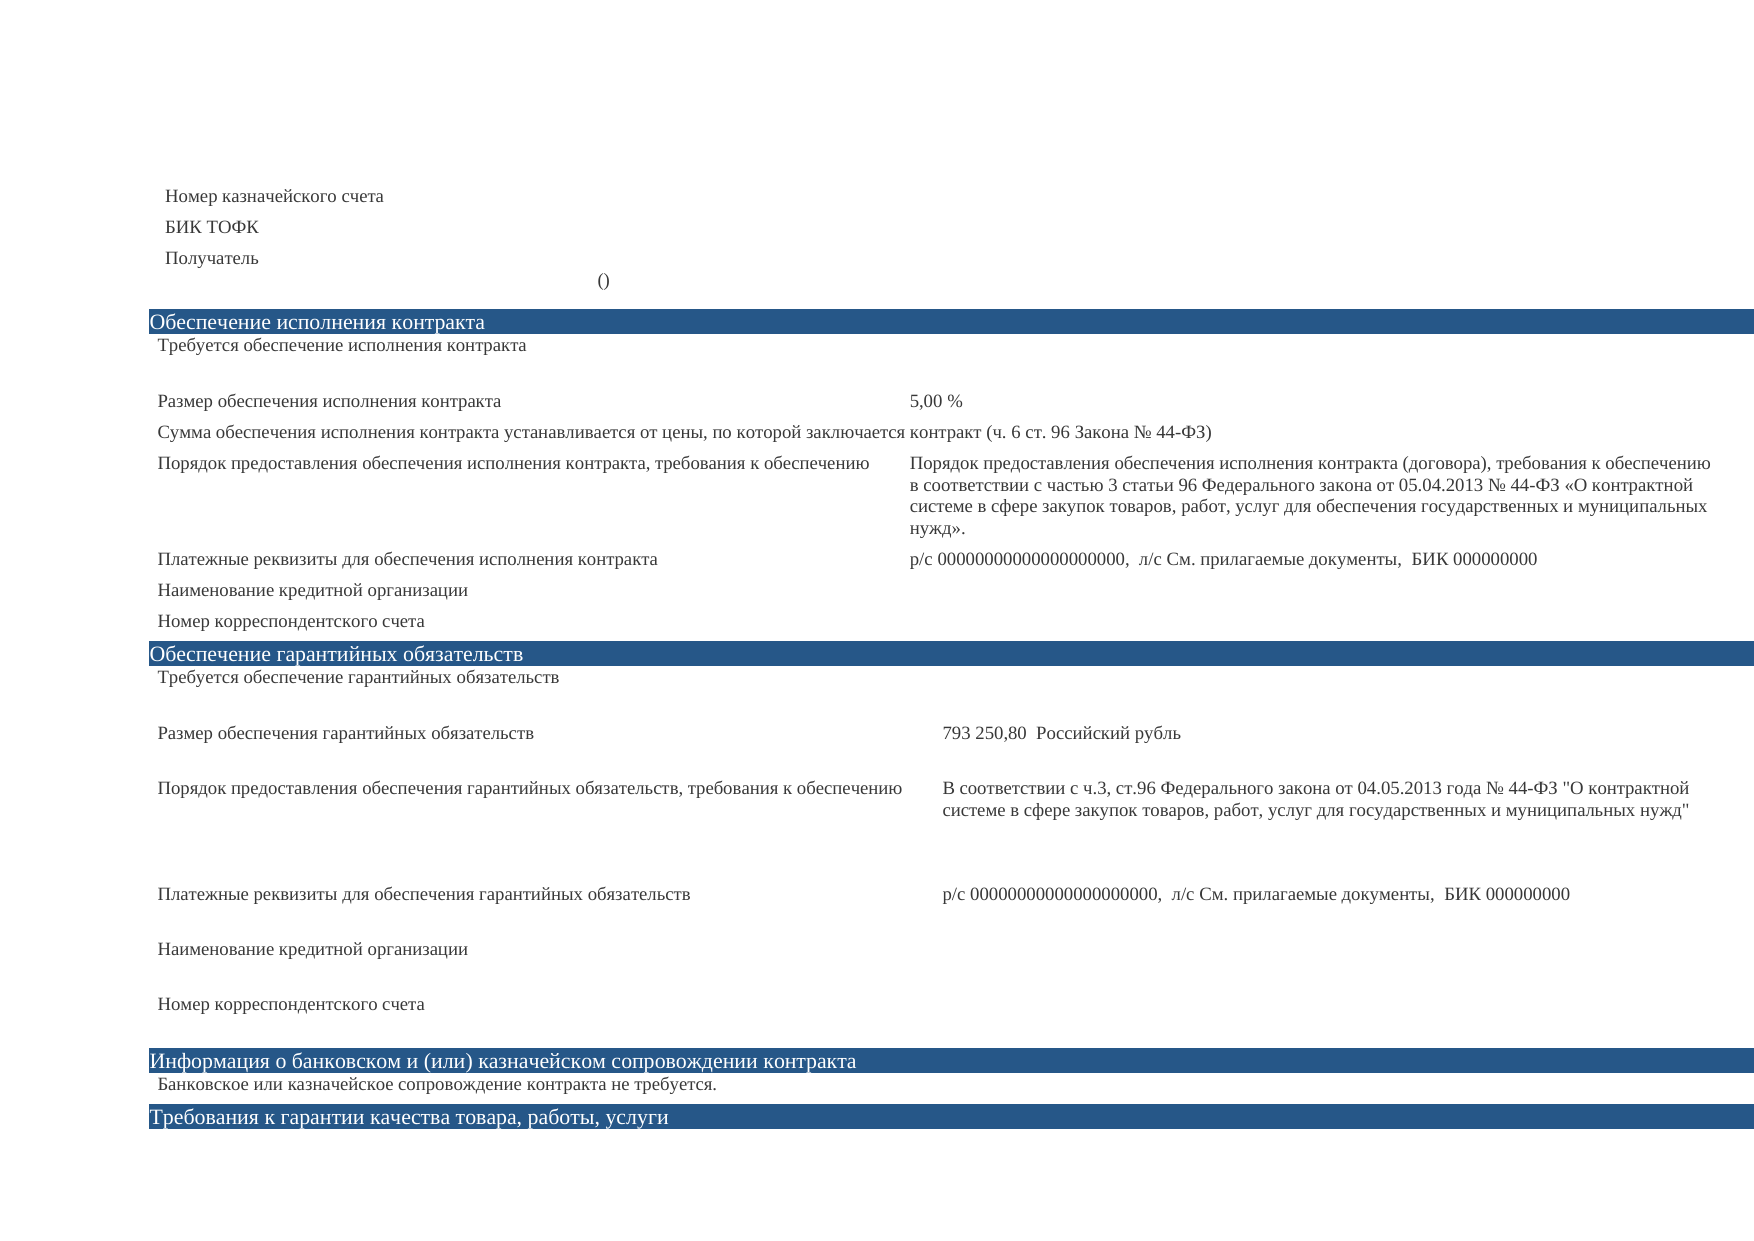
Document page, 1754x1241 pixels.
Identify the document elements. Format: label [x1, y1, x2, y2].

table_header [118, 177, 1754, 1137]
